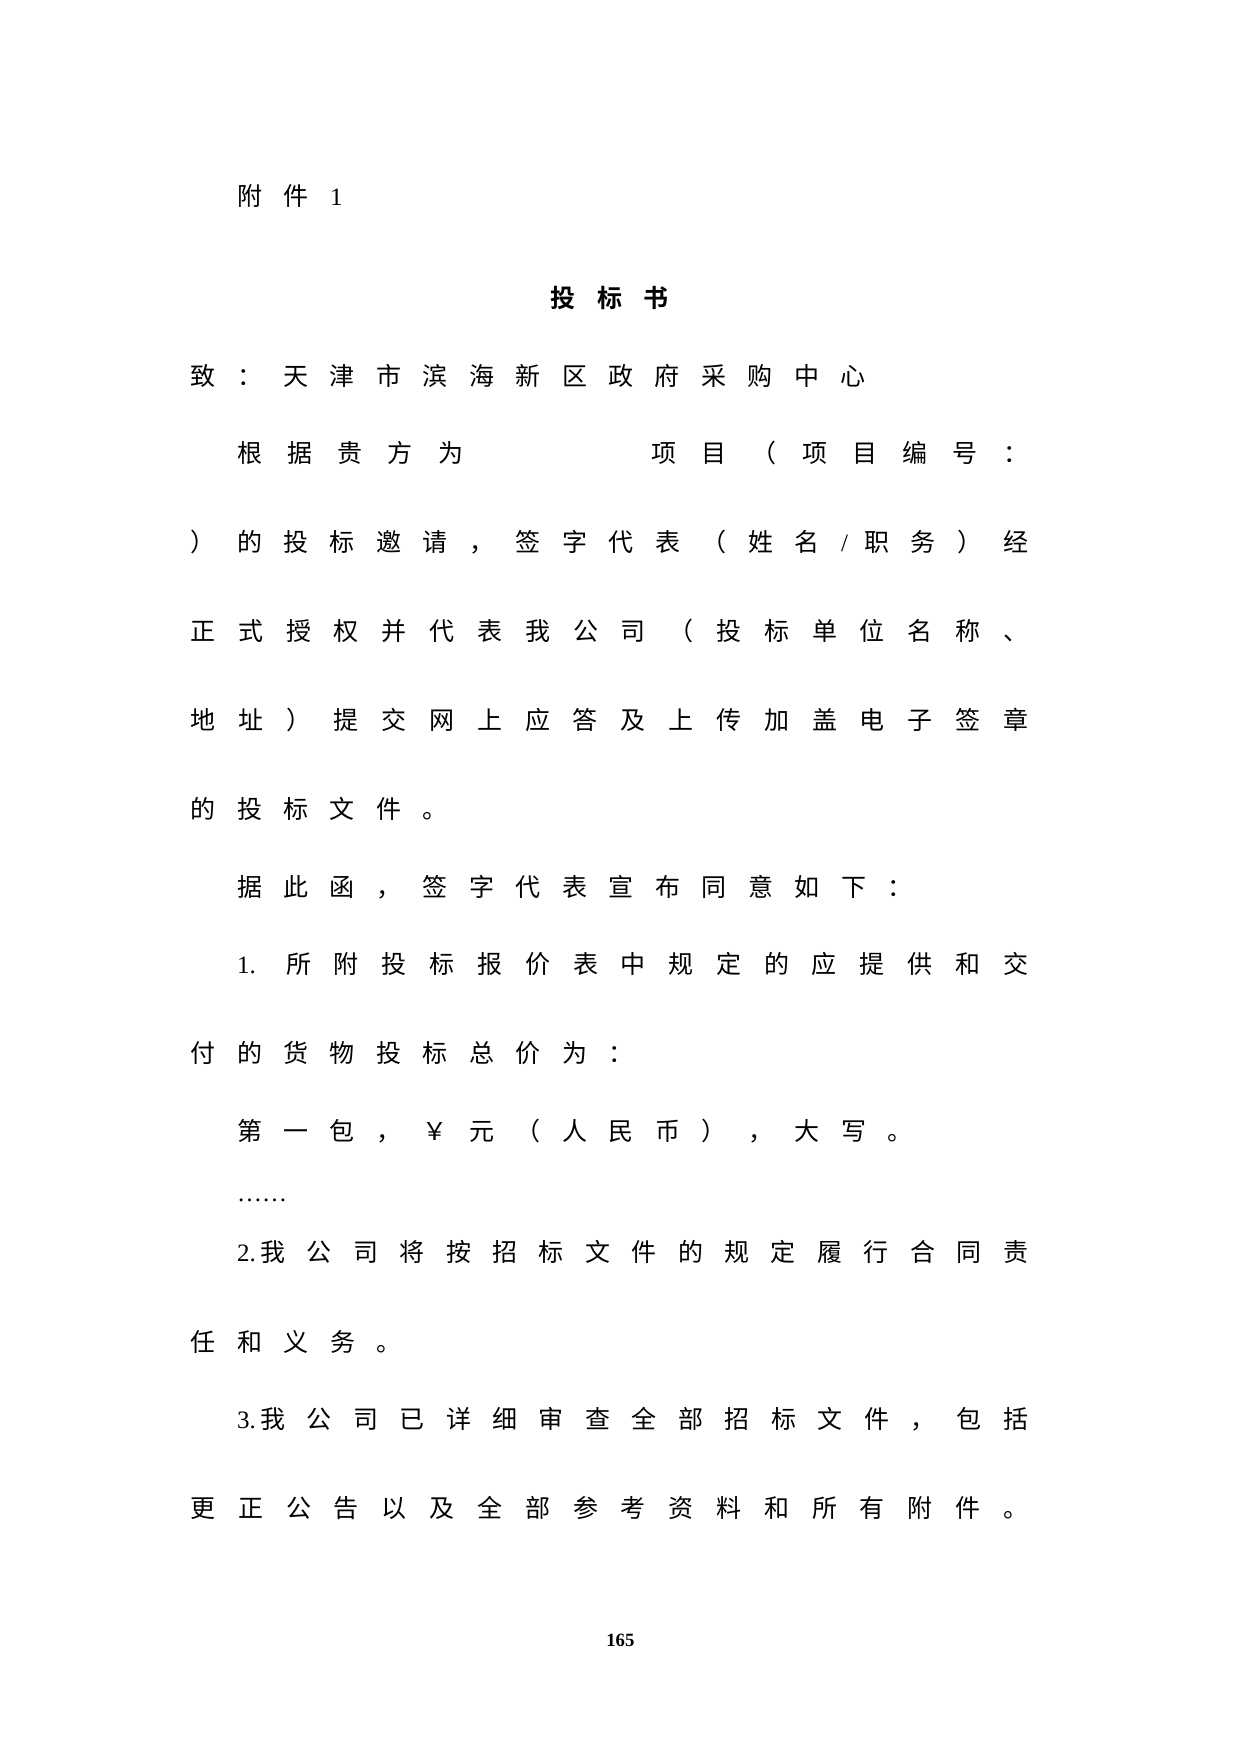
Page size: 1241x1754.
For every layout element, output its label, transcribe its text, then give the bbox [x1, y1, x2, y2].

text …… [190, 1177, 1050, 1207]
text 致：天津市滨海新区政府采购中心 [190, 344, 1050, 404]
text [190, 1388, 1050, 1536]
text 附件1 [190, 164, 1050, 224]
text 据此函，签字代表宣布同意如下： [190, 856, 1050, 915]
text 投标书 [190, 267, 1050, 326]
text 2.我公司将按招标文件的规定履行合同责任和义务。 [190, 1221, 1050, 1370]
text 1. 所附投标报价表中规定的应提供和交付的货物投标总价为： [190, 933, 1050, 1082]
text 根据贵方为 项目（项目编号： ）的投标邀请，签字代表（姓名/职务）经正式授权并代表我公司（投标单位名称、地址）提交网上应答及上传加盖电子签章的投标文件。 [190, 422, 1050, 838]
text 第一包，￥元（人民币），大写。 [190, 1100, 1050, 1159]
